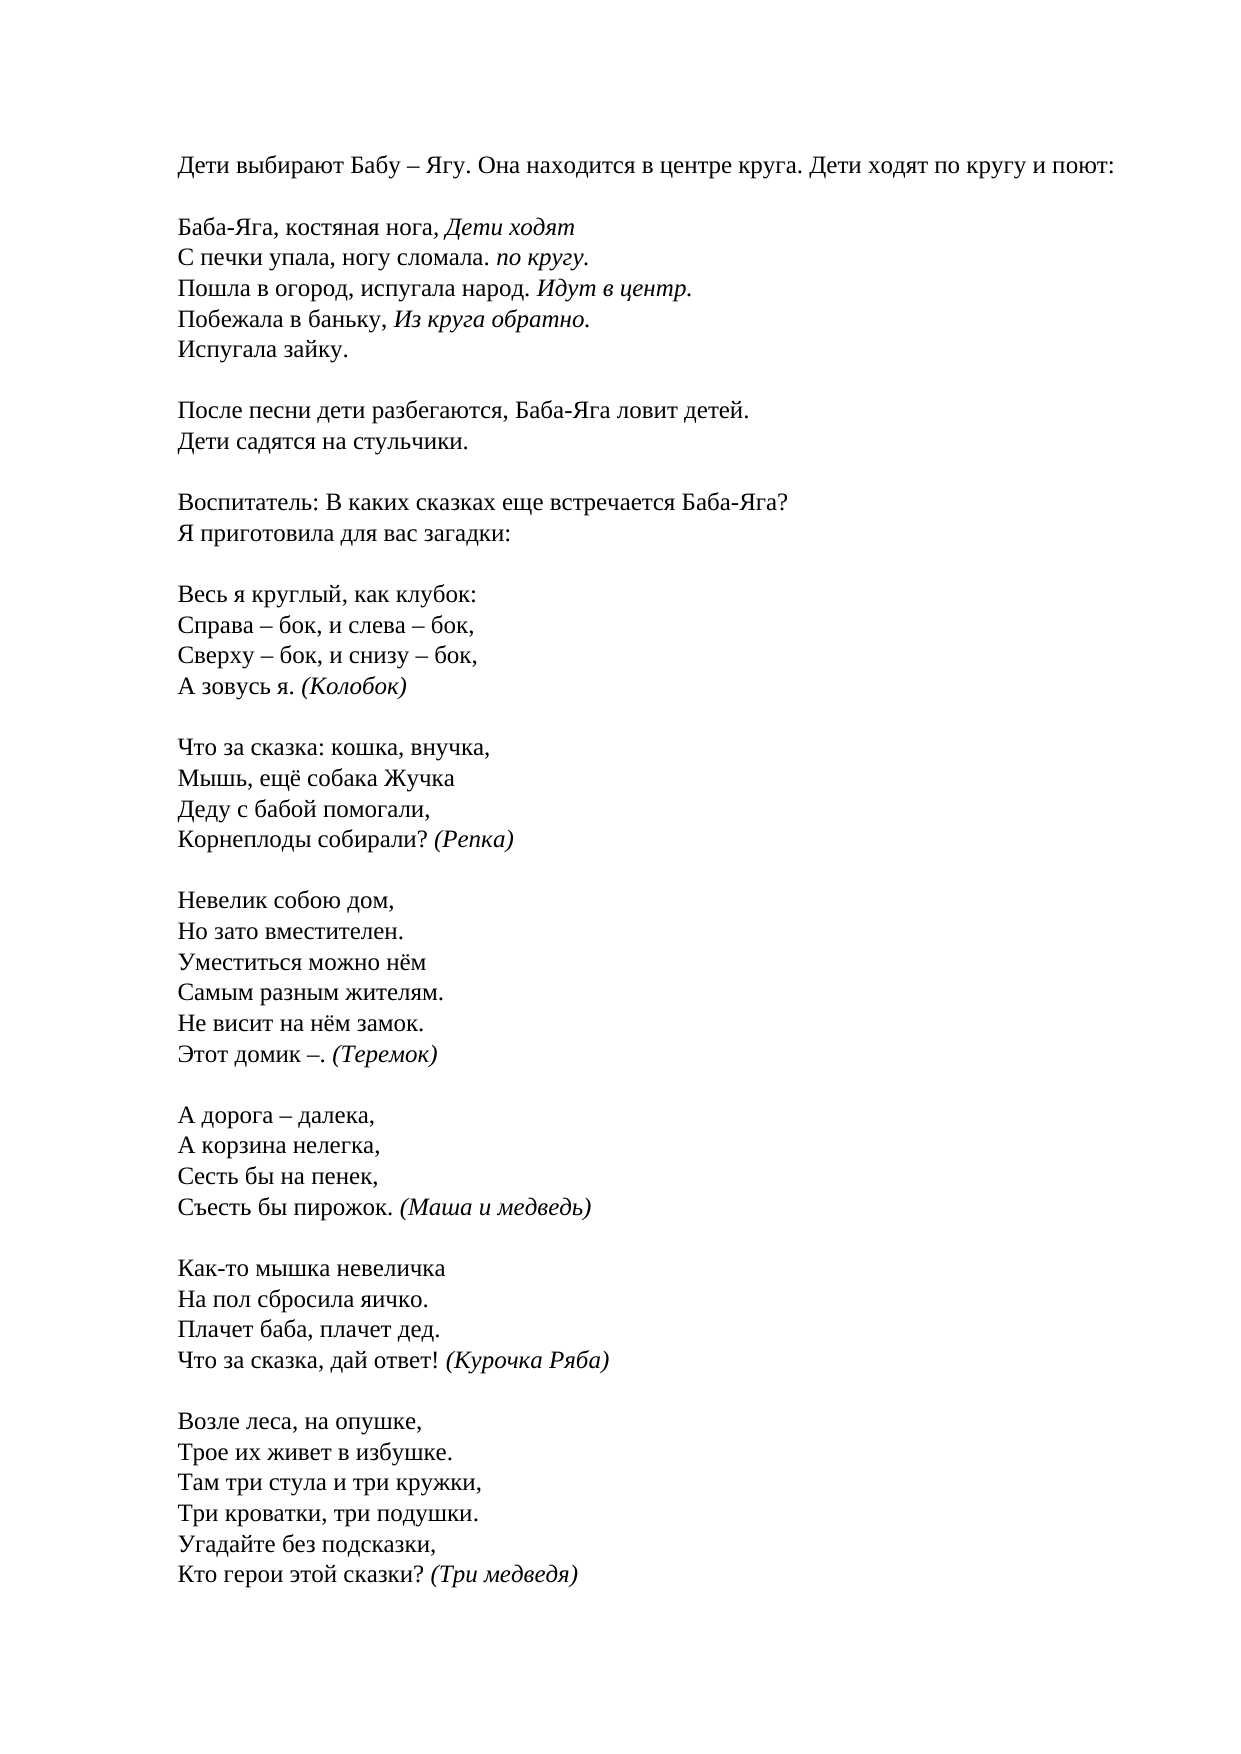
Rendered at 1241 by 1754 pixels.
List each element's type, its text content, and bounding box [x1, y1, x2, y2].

text С печки упала, ногу сломала. по кругу. [177, 241, 1152, 271]
text Не висит на нём замок. [177, 1006, 1152, 1037]
text Справа – бок, и слева – бок, [177, 608, 1152, 639]
text А дорога – далека, [177, 1098, 1152, 1129]
text Корнеплоды собирали? (Репка) [177, 822, 1152, 853]
text Уместиться можно нём [177, 945, 1152, 976]
text Как-то мышка невеличка На пол сбросила яичко. Плачет баба, плачет дед. Что за сказка, дай ответ! (Курочка Ряба) [177, 1251, 1152, 1374]
text После песни дети разбегаются, Баба-Яга ловит детей. [177, 394, 1152, 424]
text Невелик собою дом, [177, 884, 1152, 914]
text Весь я круглый, как клубок: [177, 577, 1152, 608]
text Дети выбирают Бабу – Ягу. Она находится в центре круга. Дети ходят по кругу и поют: [177, 149, 1152, 179]
text Баба-Яга, костяная нога, Дети ходят [177, 210, 1152, 241]
text Дети садятся на стульчики. [177, 424, 1152, 455]
text Возле леса, на опушке, Трое их живет в избушке. Там три стула и три кружки, Три кроватки, три подушки. Угадайте без подсказки, Кто герои этой сказки? (Три медведя) [177, 1404, 1152, 1619]
text Самым разным жителям. [177, 976, 1152, 1006]
text Мышь, ещё собака Жучка [177, 761, 1152, 792]
text Сверху – бок, и снизу – бок, [177, 639, 1152, 669]
text Испугала зайку. [177, 332, 1152, 363]
text Воспитатель: В каких сказках еще встречается Баба-Яга? [177, 486, 1152, 516]
text Пошла в огород, испугала народ. Идут в центр. [177, 271, 1152, 302]
text А зовусь я. (Колобок) [177, 669, 1152, 700]
text А корзина нелегка, [177, 1129, 1152, 1159]
text Но зато вместителен. [177, 914, 1152, 945]
text Что за сказка: кошка, внучка, [177, 731, 1152, 761]
text Съесть бы пирожок. (Маша и медведь) [177, 1190, 1152, 1221]
text Этот домик –. (Теремок) [177, 1037, 1152, 1067]
text Сесть бы на пенек, [177, 1159, 1152, 1190]
text Побежала в баньку, Из круга обратно. [177, 302, 1152, 332]
text Я приготовила для вас загадки: [177, 516, 1152, 547]
text Деду с бабой помогали, [177, 792, 1152, 822]
